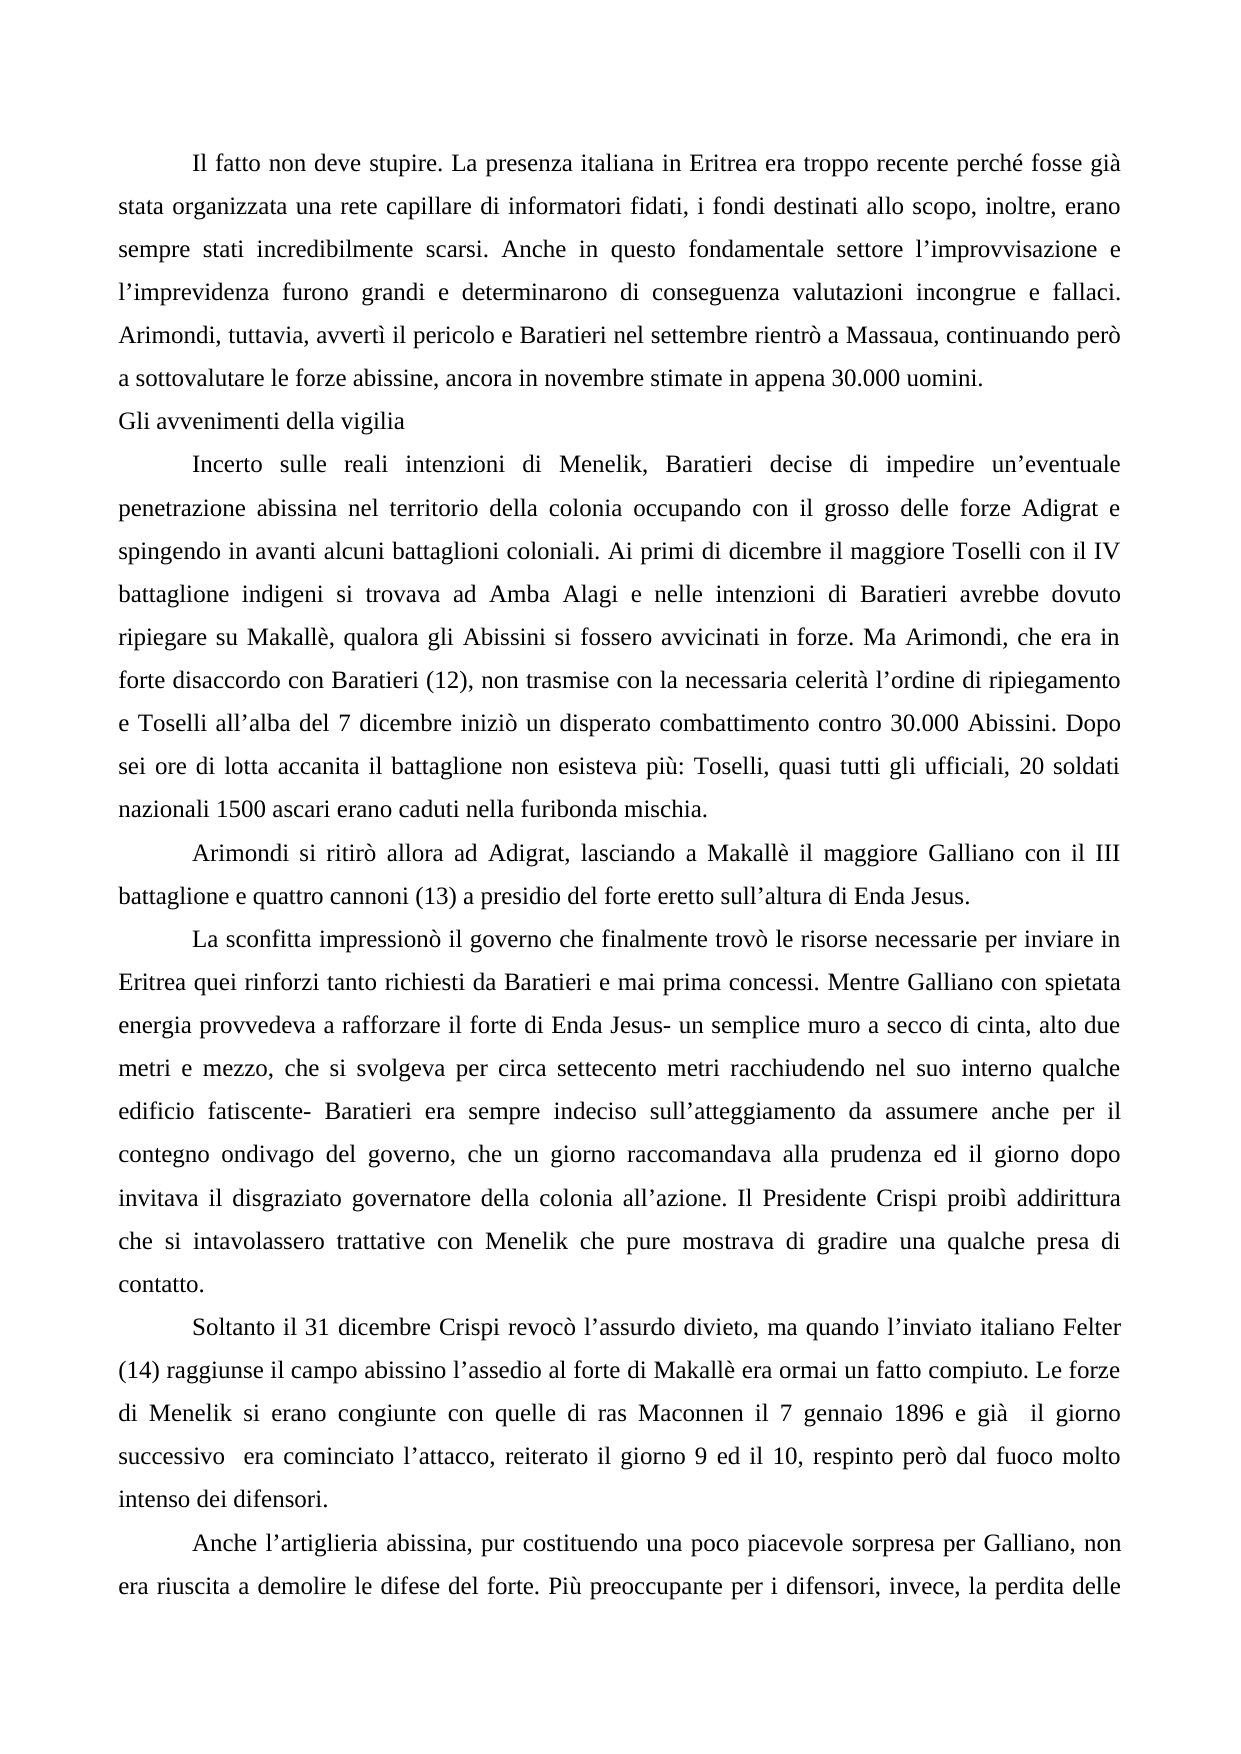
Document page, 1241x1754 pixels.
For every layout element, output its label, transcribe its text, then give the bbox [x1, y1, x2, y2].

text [118, 1528, 1122, 1599]
text Il fatto non deve stupire. La presenza italiana in Eritrea era troppo recente perché fosse già stata organizzata una rete capillare di informatori fidati, i fondi destinati allo scopo, inoltre, erano sempre stati incredibilmente scarsi. Anche in questo fondamentale settore l’improvvisazione e l’imprevidenza furono grandi e determinarono di conseguenza valutazioni incongrue e fallaci. Arimondi, tuttavia, avvertì il pericolo e Baratieri nel settembre rientrò a Massaua, continuando però a sottovalutare le forze abissine, ancora in novembre stimate in appena 30.000 uomini. [118, 148, 1122, 392]
text Gli avvenimenti della vigilia [118, 406, 1122, 435]
text La sconfitta impressionò il governo che finalmente trovò le risorse necessarie per inviare in Eritrea quei rinforzi tanto richiesti da Baratieri e mai prima concessi. Mentre Galliano con spietata energia provvedeva a rafforzare il forte di Enda Jesus- un semplice muro a secco di cinta, alto due metri e mezzo, che si svolgeva per circa settecento metri racchiudendo nel suo interno qualche edificio fatiscente- Baratieri era sempre indeciso sull’atteggiamento da assumere anche per il contegno ondivago del governo, che un giorno raccomandava alla prudenza ed il giorno dopo invitava il disgraziato governatore della colonia all’azione. Il Presidente Crispi proibì addirittura che si intavolassero trattative con Menelik che pure mostrava di gradire una qualche presa di contatto. [118, 924, 1122, 1298]
text Incerto sulle reali intenzioni di Menelik, Baratieri decise di impedire un’eventuale penetrazione abissina nel territorio della colonia occupando con il grosso delle forze Adigrat e spingendo in avanti alcuni battaglioni coloniali. Ai primi di dicembre il maggiore Toselli con il IV battaglione indigeni si trovava ad Amba Alagi e nelle intenzioni di Baratieri avrebbe dovuto ripiegare su Makallè, qualora gli Abissini si fossero avvicinati in forze. Ma Arimondi, che era in forte disaccordo con Baratieri (12), non trasmise con la necessaria celerità l’ordine di ripiegamento e Toselli all’alba del 7 dicembre iniziò un disperato combattimento contro 30.000 Abissini. Dopo sei ore di lotta accanita il battaglione non esisteva più: Toselli, quasi tutti gli ufficiali, 20 soldati nazionali 1500 ascari erano caduti nella furibonda mischia. [118, 449, 1122, 823]
text Arimondi si ritirò allora ad Adigrat, lasciando a Makallè il maggiore Galliano con il III battaglione e quattro cannoni (13) a presidio del forte eretto sull’altura di Enda Jesus. [118, 838, 1122, 909]
text Soltanto il 31 dicembre Crispi revocò l’assurdo divieto, ma quando l’inviato italiano Felter (14) raggiunse il campo abissino l’assedio al forte di Makallè era ormai un fatto compiuto. Le forze di Menelik si erano congiunte con quelle di ras Maconnen il 7 gennaio 1896 e già il giorno successivo era cominciato l’attacco, reiterato il giorno 9 ed il 10, respinto però dal fuoco molto intenso dei difensori. [118, 1312, 1122, 1513]
